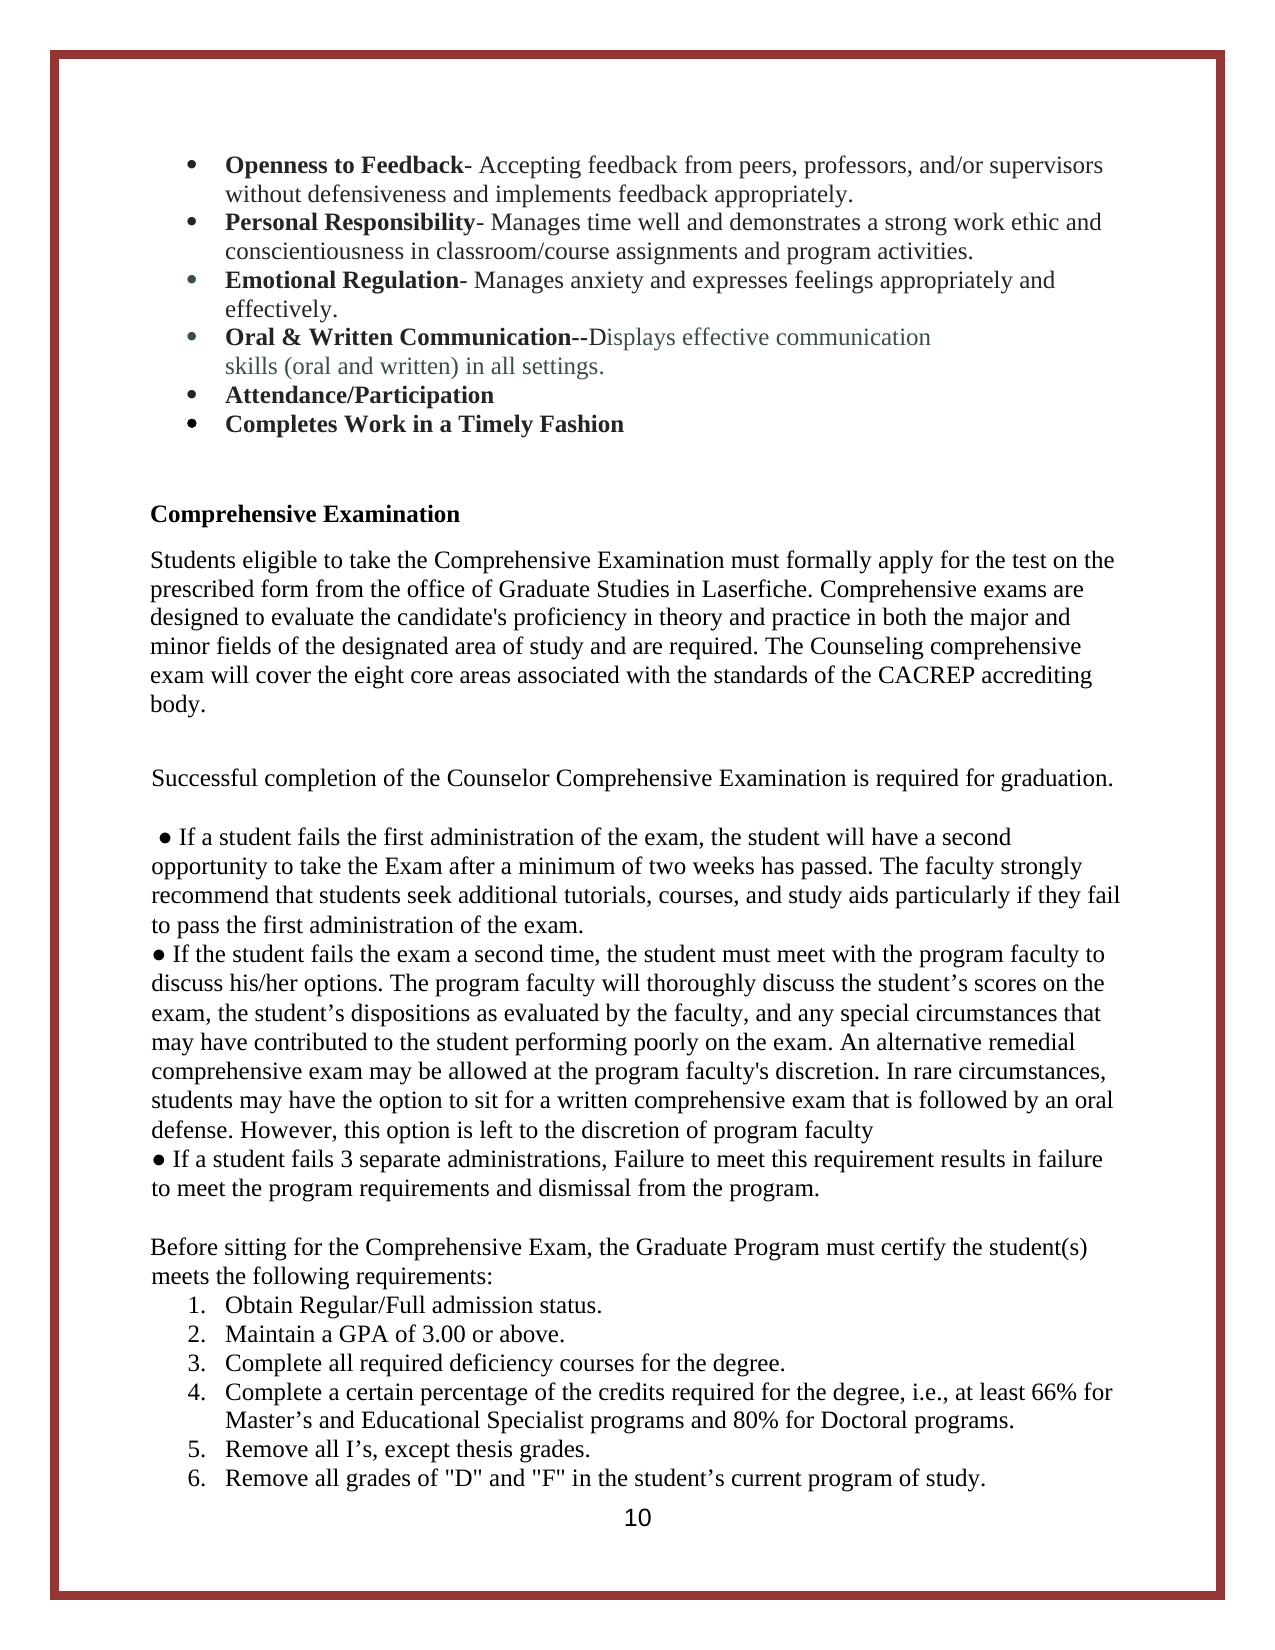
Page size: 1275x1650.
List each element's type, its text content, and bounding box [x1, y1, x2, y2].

list Attendance/Participation [187, 380, 1125, 409]
text skills (oral and written) in all settings. [187, 351, 1125, 380]
list Completes Work in a Timely Fashion [187, 409, 1125, 437]
list Openness to Feedback- Accepting feedback from peers, professors, and/or supervisors without defensiveness and implements feedback appropriately. [187, 150, 1125, 207]
list Remove all grades of "D" and "F" in the student’s current program of study. [187, 1463, 1125, 1492]
text Students eligible to take the Comprehensive Examination must formally apply for the test on the prescribed form from the office of Graduate Studies in Laserfiche. Comprehensive exams are designed to evaluate the candidate's proficiency in theory and practice in both the major and minor fields of the designated area of study and are required. The Counseling comprehensive exam will cover the eight core areas associated with the standards of the CACREP accrediting body. [150, 545, 1125, 717]
text Successful completion of the Counselor Comprehensive Examination is required for graduation. [151, 763, 1125, 792]
text Before sitting for the Comprehensive Exam, the Graduate Program must certify the student(s) meets the following requirements: [150, 1232, 1125, 1290]
text ● If a student fails 3 separate administrations, Failure to meet this requirement results in failure to meet the program requirements and dismissal from the program. [151, 1144, 1125, 1202]
list Complete a certain percentage of the credits required for the degree, i.e., at least 66% for Master’s and Educational Specialist programs and 80% for Doctoral programs. [187, 1377, 1125, 1434]
list Emotional Regulation- Manages anxiety and expresses feelings appropriately and effectively. [187, 265, 1125, 322]
list Complete all required deficiency courses for the degree. [187, 1348, 1125, 1377]
list Remove all I’s, except thesis grades. [187, 1434, 1125, 1463]
list Maintain a GPA of 3.00 or above. [187, 1319, 1125, 1348]
list Oral & Written Communication--Displays effective communication [187, 322, 1125, 351]
list Personal Responsibility- Manages time well and demonstrates a strong work ethic and conscientiousness in classroom/course assignments and program activities. [187, 207, 1125, 265]
text ● If a student fails the first administration of the exam, the student will have a second opportunity to take the Exam after a minimum of two weeks has passed. The faculty strongly recommend that students seek additional tutorials, courses, and study aids particularly if they fail to pass the first administration of the exam. [151, 822, 1125, 938]
list Obtain Regular/Full admission status. [187, 1290, 1125, 1319]
text ● If the student fails the exam a second time, the student must meet with the program faculty to discuss his/her options. The program faculty will thoroughly discuss the student’s scores on the exam, the student’s dispositions as evaluated by the faculty, and any special circumstances that may have contributed to the student performing poorly on the exam. An alternative remedial comprehensive exam may be allowed at the program faculty's discretion. In rare circumstances, students may have the option to sit for a written comprehensive exam that is followed by an oral defense. However, this option is left to the discretion of program faculty [151, 939, 1125, 1143]
text Comprehensive Examination [150, 499, 1125, 528]
